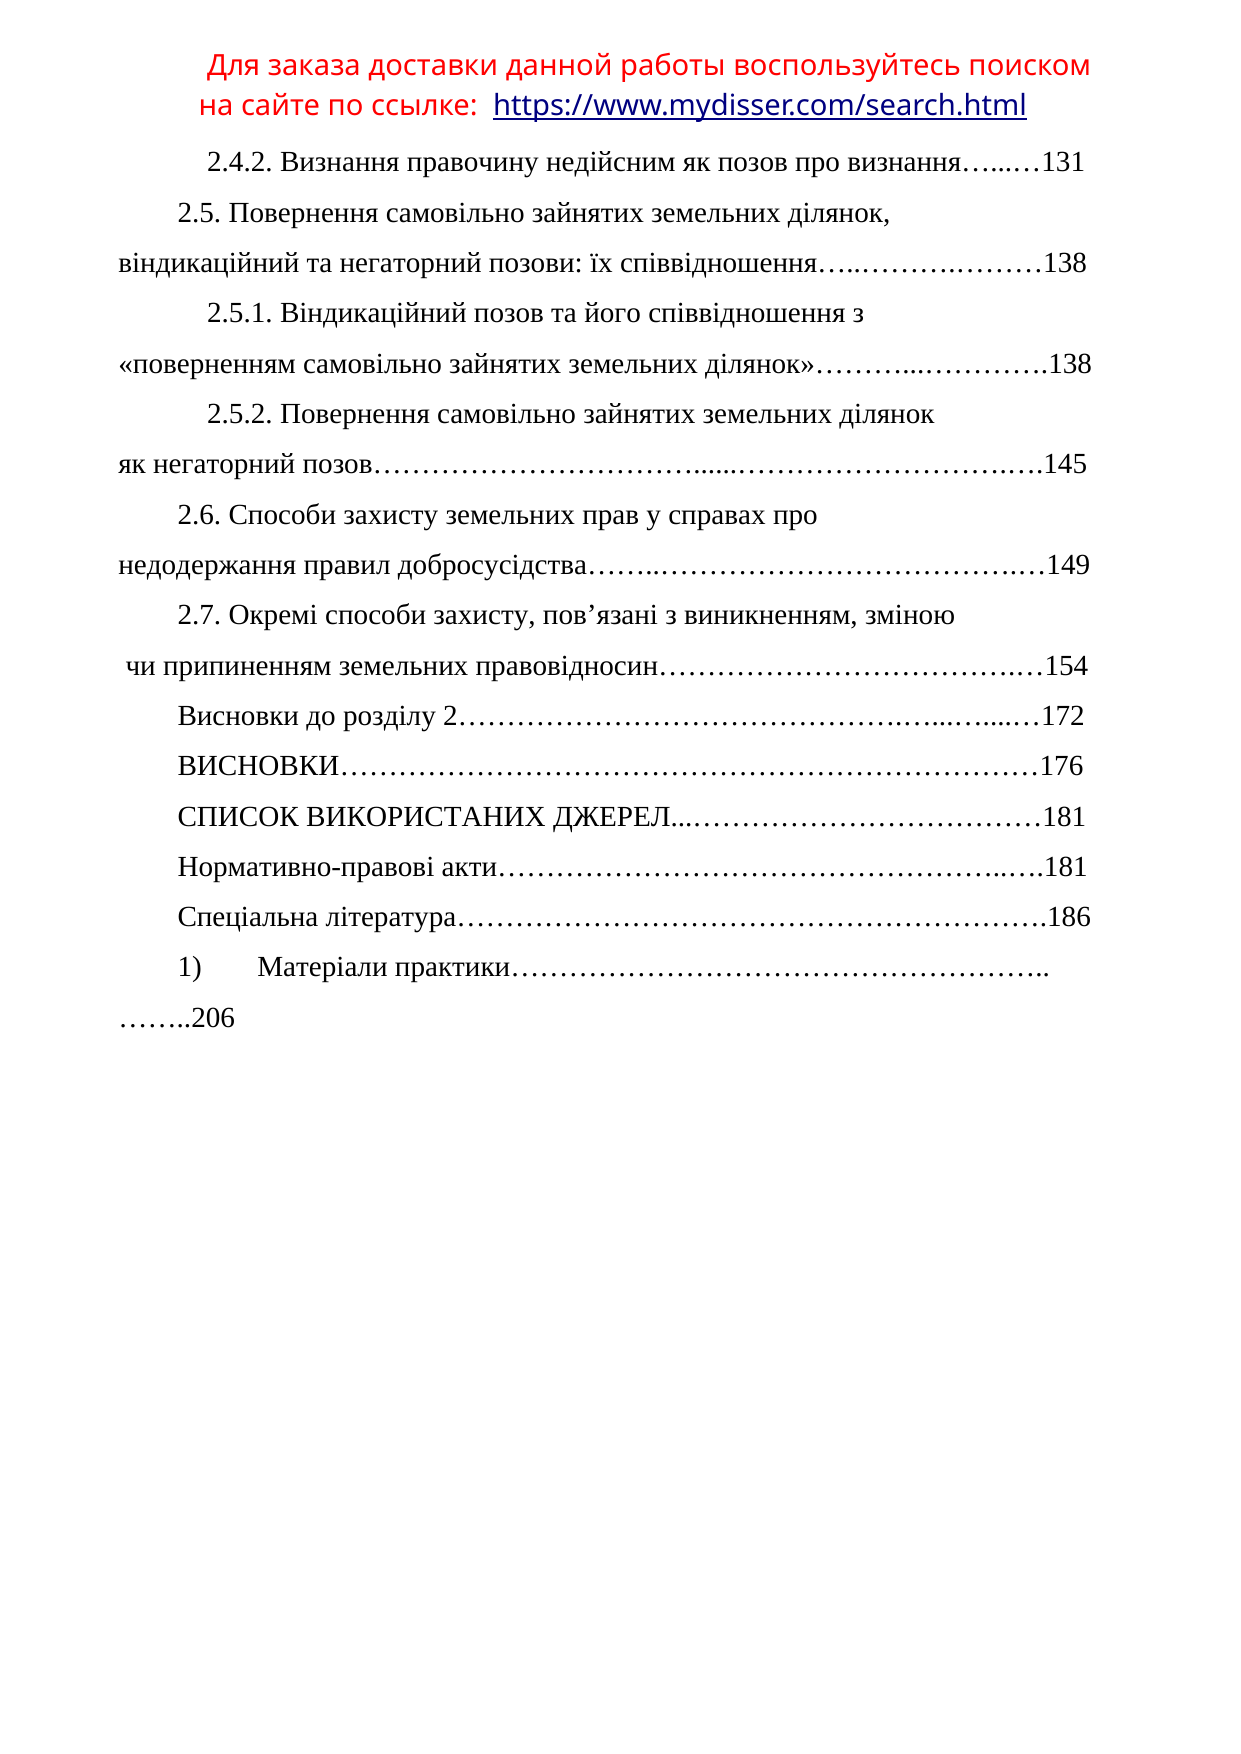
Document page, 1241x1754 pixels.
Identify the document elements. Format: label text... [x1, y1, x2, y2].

text віндикаційний та негаторний позови: їх співвідношення…..……….………138 [118, 245, 1107, 279]
text 2.4.2. Визнання правочину недійсним як позов про визнання…...…131 [118, 144, 1107, 178]
text 2.5.2. Повернення самовільно зайнятих земельних ділянок [118, 396, 1107, 430]
text Висновки до розділу 2……………………………………….…...…....…172 [118, 698, 1107, 732]
text чи припиненням земельних правовідносин……………………………….…154 [118, 648, 1107, 681]
text як негаторний позов……………………………......……………………….….145 [118, 446, 1107, 480]
text «поверненням самовільно зайнятих земельних ділянок»………...………….138 [118, 346, 1107, 379]
text ВИСНОВКИ ………………………………………………………………176 [118, 748, 1107, 782]
text Нормативно-правові акти……………………………………………..….181 [118, 849, 1107, 882]
text 2.7. Окремі способи захисту, пов’язані з виникненням, зміною [118, 597, 1107, 631]
text СПИСОК ВИКОРИСТАНИХ ДЖЕРЕЛ...………………………………181 [118, 799, 1107, 832]
text 2.5.1. Віндикаційний позов та його співвідношення з [118, 296, 1107, 329]
list Матеріали практики………………………………………………..……..206 [118, 949, 1107, 1033]
text 2.6. Способи захисту земельних прав у справах про [118, 497, 1107, 530]
text Спеціальна література…………………………………………………….186 [118, 899, 1107, 933]
text 2.5. Повернення самовільно зайнятих земельних ділянок, [118, 195, 1107, 228]
text недодержання правил добросусідства……..……………………………….…149 [118, 547, 1107, 581]
